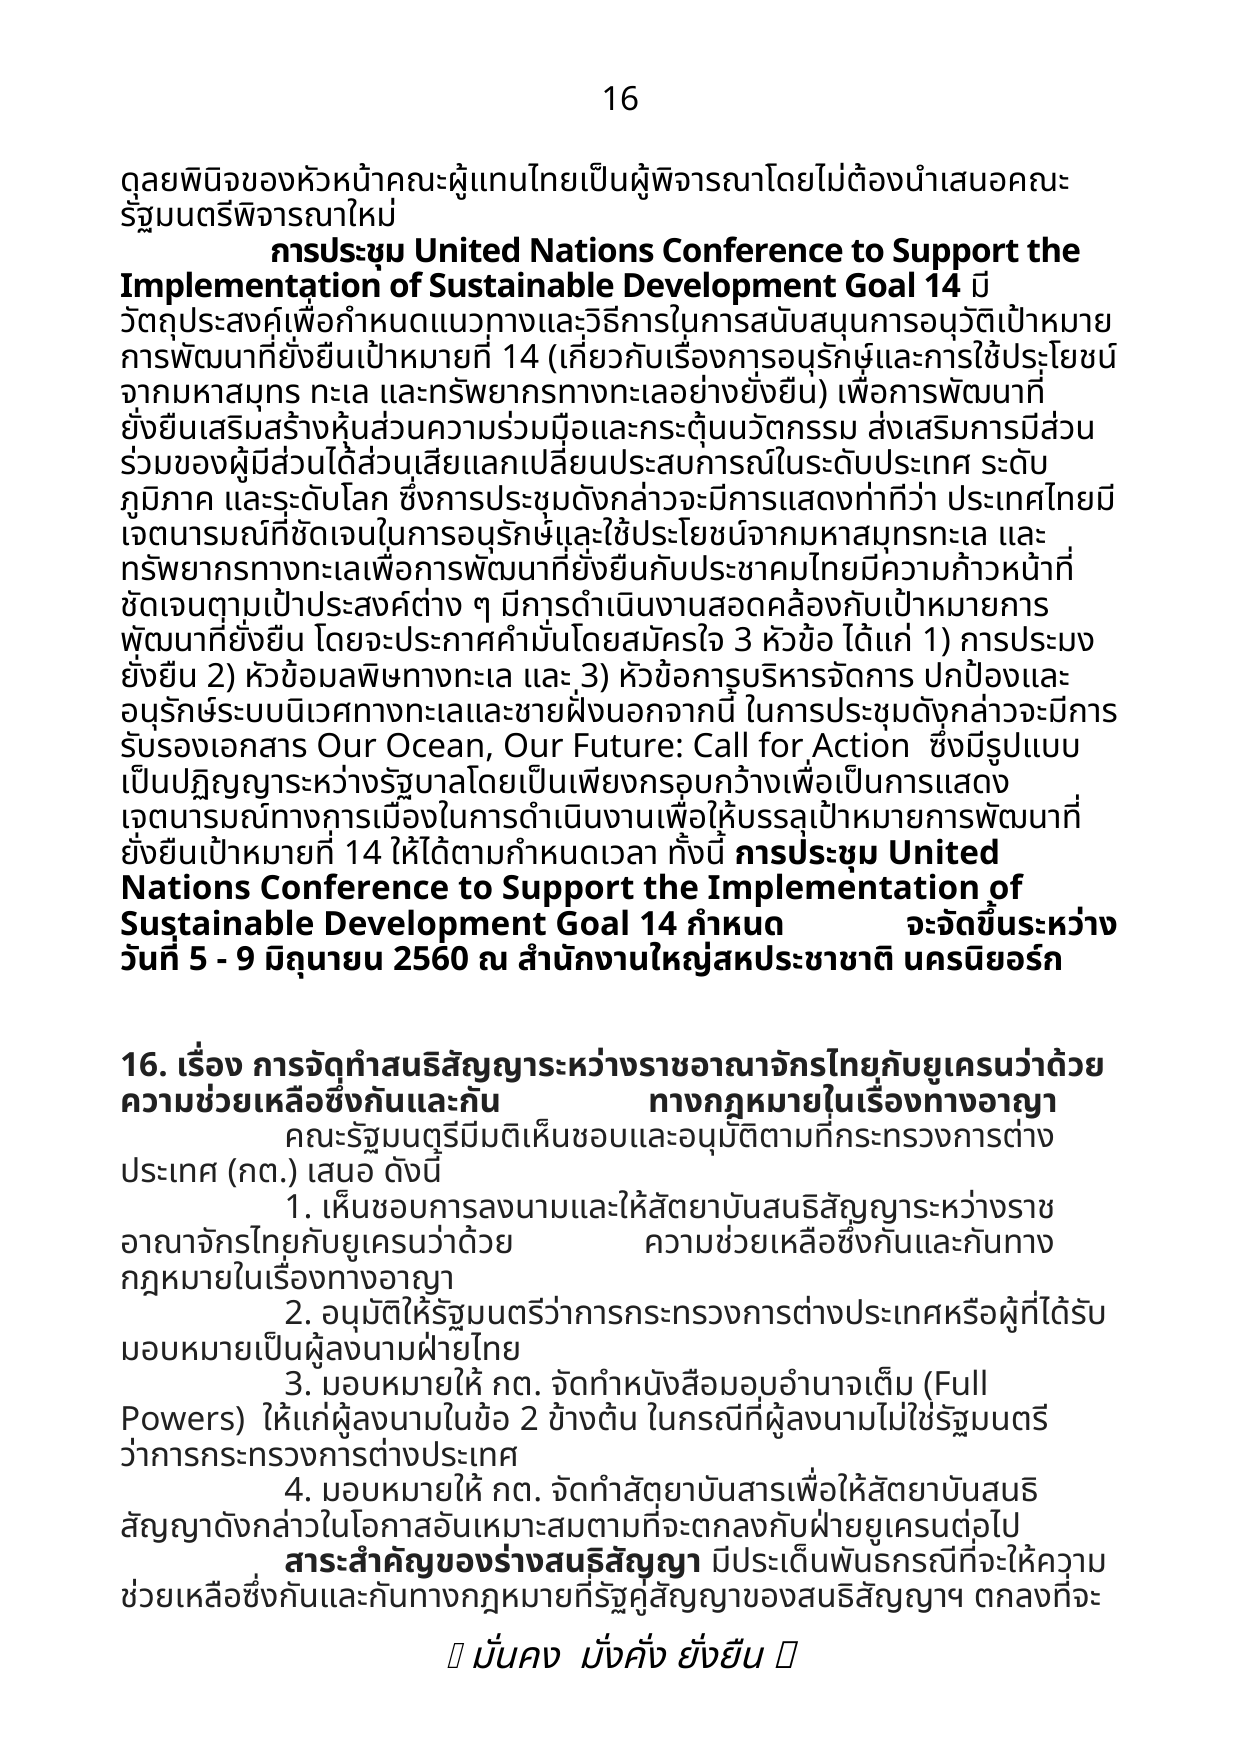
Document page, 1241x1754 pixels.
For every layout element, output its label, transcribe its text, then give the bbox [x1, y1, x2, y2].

text 4. มอบหมายให้ กต. จัดทำสัตยาบันสารเพื่อให้สัตยาบันสนธิสัญญาดังกล่าวในโอกาสอันเหมาะสมตามที่จะตกลงกับฝ่ายยูเครนต่อไป [120, 1473, 1120, 1544]
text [120, 1544, 1120, 1615]
text 1. เห็นชอบการลงนามและให้สัตยาบันสนธิสัญญาระหว่างราชอาณาจักรไทยกับยูเครนว่าด้วย ความช่วยเหลือซึ่งกันและกันทางกฎหมายในเรื่องทางอาญา [120, 1190, 1120, 1296]
text คณะรัฐมนตรีมีมติเห็นชอบและอนุมัติตามที่กระทรวงการต่างประเทศ (กต.) เสนอ ดังนี้ [120, 1119, 1120, 1190]
text 16. เรื่อง การจัดทำสนธิสัญญาระหว่างราชอาณาจักรไทยกับยูเครนว่าด้วยความช่วยเหลือซึ่งกันและกัน ทางกฎหมายในเรื่องทางอาญา [120, 1048, 1120, 1119]
text การประชุม United Nations Conference to Support the Implementation of Sustainable Development Goal 14 มีวัตถุประสงค์เพื่อกำหนดแนวทางและวิธีการในการสนับสนุนการอนุวัติเป้าหมายการพัฒนาที่ยั่งยืนเป้าหมายที่ 14 (เกี่ยวกับเรื่องการอนุรักษ์และการใช้ประโยชน์จากมหาสมุทร ทะเล และทรัพยากรทางทะเลอย่างยั่งยืน) เพื่อการพัฒนาที่ยั่งยืนเสริมสร้างหุ้นส่วนความร่วมมือและกระตุ้นนวัตกรรม ส่งเสริมการมีส่วนร่วมของผู้มีส่วนได้ส่วนเสียแลกเปลี่ยนประสบการณ์ในระดับประเทศ ระดับภูมิภาค และระดับโลก ซึ่งการประชุมดังกล่าวจะมีการแสดงท่าทีว่า ประเทศไทยมีเจตนารมณ์ที่ชัดเจนในการอนุรักษ์และใช้ประโยชน์จากมหาสมุทรทะเล และทรัพยากรทางทะเลเพื่อการพัฒนาที่ยั่งยืนกับประชาคมไทยมีความก้าวหน้าที่ชัดเจนตามเป้าประสงค์ต่าง ๆ มีการดำเนินงานสอดคล้องกับเป้าหมายการพัฒนาที่ยั่งยืน โดยจะประกาศคำมั่นโดยสมัครใจ 3 หัวข้อ ได้แก่ 1) การประมงยั่งยืน 2) หัวข้อมลพิษทางทะเล และ 3) หัวข้อการบริหารจัดการ ปกป้องและอนุรักษ์ระบบนิเวศทางทะเลและชายฝั่งนอกจากนี้ ในการประชุมดังกล่าวจะมีการรับรองเอกสาร Our Ocean, Our Future: Call for Action ซึ่งมีรูปแบบเป็นปฏิญญาระหว่างรัฐบาลโดยเป็นเพียงกรอบกว้างเพื่อเป็นการแสดงเจตนารมณ์ทางการเมืองในการดำเนินงานเพื่อให้บรรลุเป้าหมายการพัฒนาที่ยั่งยืนเป้าหมายที่ 14 ให้ได้ตามกำหนดเวลา ทั้งนี้ การประชุม United Nations Conference to Support the Implementation of Sustainable Development Goal 14 กำหนด จะจัดขึ้นระหว่างวันที่ 5 - 9 มิถุนายน 2560 ณ สำนักงานใหญ่สหประชาชาติ นครนิยอร์ก [120, 234, 1120, 977]
text 2. อนุมัติให้รัฐมนตรีว่าการกระทรวงการต่างประเทศหรือผู้ที่ได้รับมอบหมายเป็นผู้ลงนามฝ่ายไทย [120, 1296, 1120, 1367]
text 3. มอบหมายให้ กต. จัดทำหนังสือมอบอำนาจเต็ม (Full Powers) ให้แก่ผู้ลงนามในข้อ 2 ข้างต้น ในกรณีที่ผู้ลงนามไม่ใช่รัฐมนตรีว่าการกระทรวงการต่างประเทศ [120, 1367, 1120, 1473]
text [120, 163, 1120, 234]
